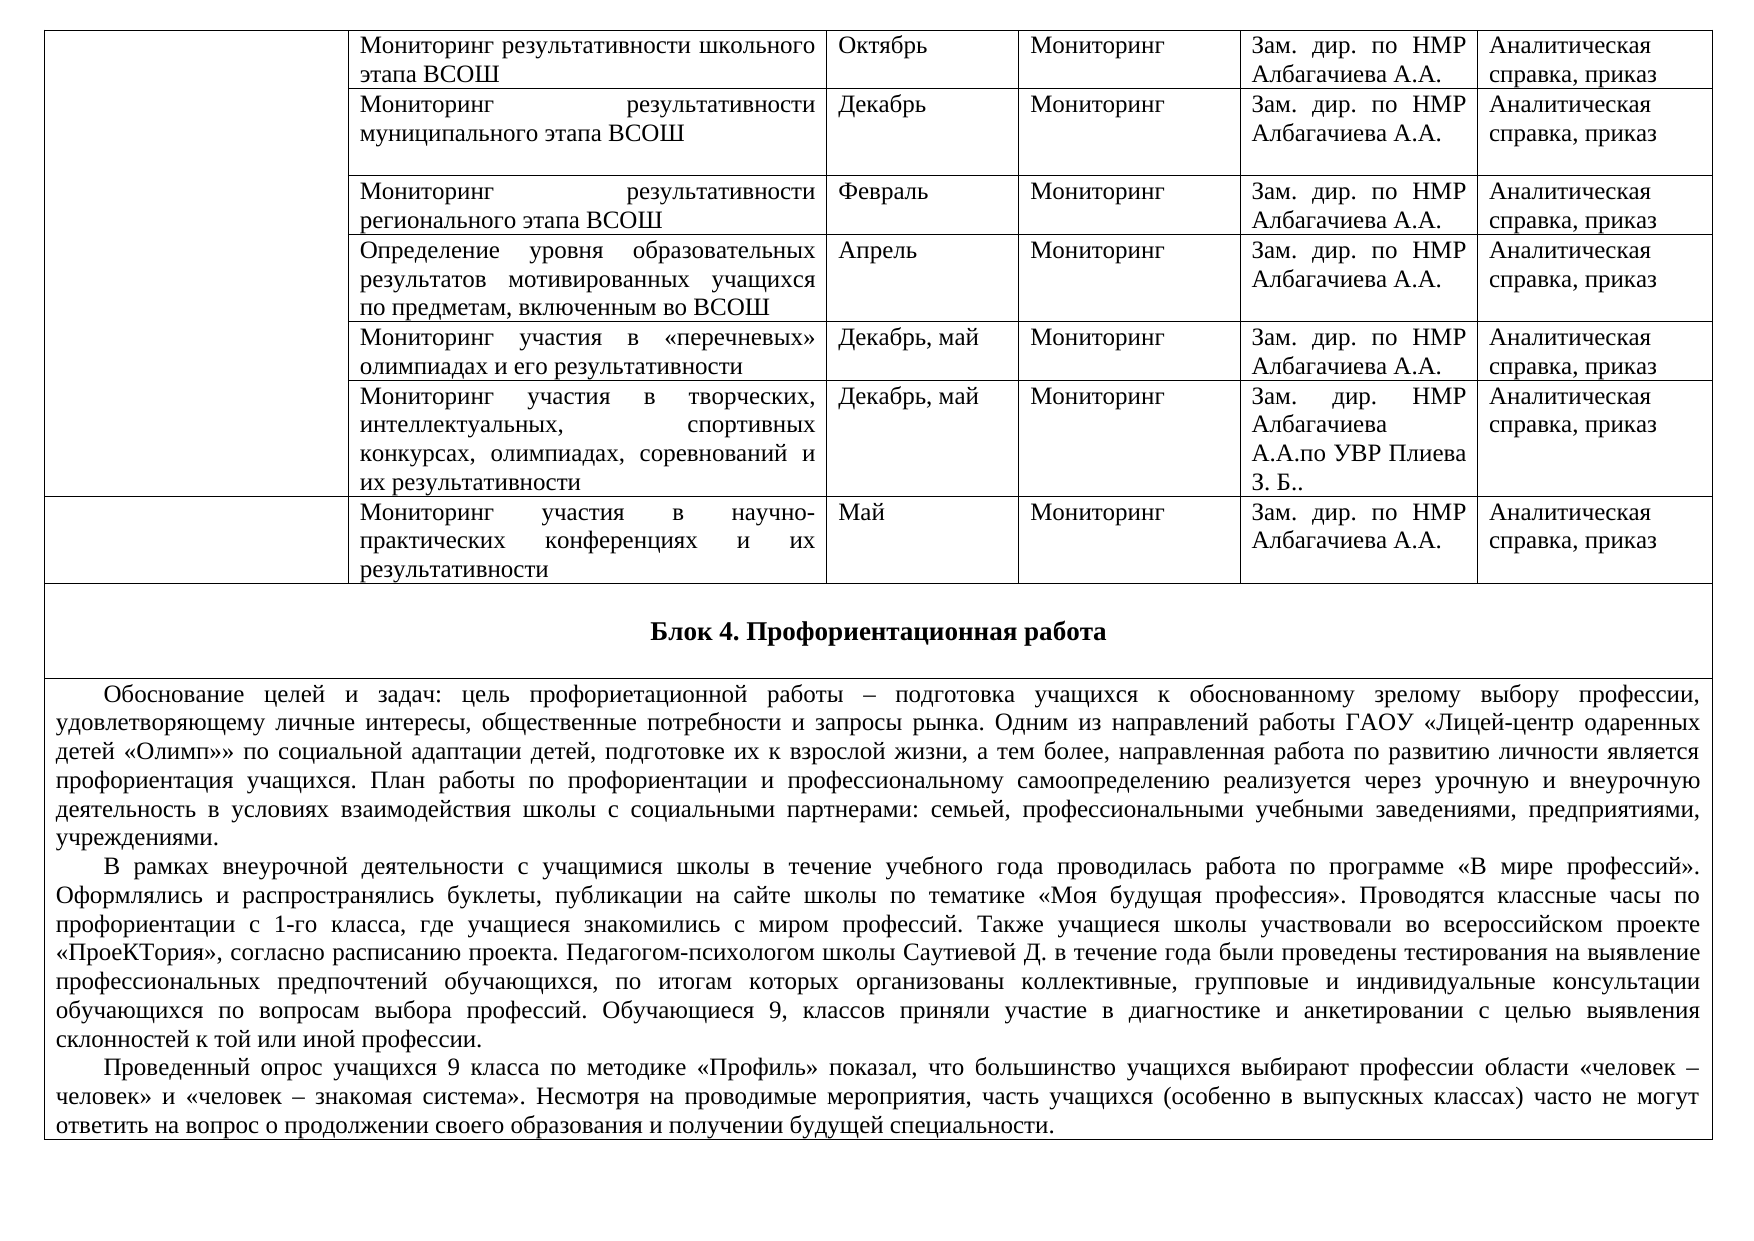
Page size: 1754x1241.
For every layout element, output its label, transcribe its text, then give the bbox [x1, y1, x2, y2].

table_cell Декабрь [827, 89, 1018, 175]
table_cell Мониторинг участия в научно-практических конференциях и их результативности [349, 497, 826, 583]
table_cell Зам. дир. по НМР Албагачиева А.А. [1241, 235, 1477, 321]
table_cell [1241, 89, 1477, 175]
table_cell Мониторинг участия в «перечневых» олимпиадах и его результативности [349, 322, 826, 380]
table_cell Декабрь, май [827, 322, 1018, 380]
table_cell Зам. дир. по НМР Албагачиева А.А. [1241, 497, 1477, 583]
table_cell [1478, 31, 1712, 88]
table_cell Май [827, 497, 1018, 583]
table_cell Мониторинг [1019, 381, 1240, 496]
table_cell Аналитическая справка, приказ [1478, 497, 1712, 583]
table_cell Мониторинг [1019, 31, 1240, 88]
table_cell [45, 497, 348, 583]
table_cell Аналитическая справка, приказ [1478, 235, 1712, 321]
table_cell Зам. дир. НМР Албагачиева А.А.по УВР Плиева З. Б.. [1241, 381, 1477, 496]
table_cell Определение уровня образовательных результатов мотивированных учащихся по предметам, включенным во ВСОШ [349, 235, 826, 321]
table_cell Блок 4. Профориентационная работа [45, 584, 1712, 678]
table_cell Мониторинг [1019, 497, 1240, 583]
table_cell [1241, 31, 1477, 88]
table_cell Зам. дир. по НМР Албагачиева А.А. [1241, 176, 1477, 234]
table_cell Апрель [827, 235, 1018, 321]
table_cell Мониторинг результативности школьного этапа ВСОШ [349, 31, 826, 88]
table_cell [45, 31, 348, 496]
table_cell Аналитическая справка, приказ [1478, 322, 1712, 380]
table_cell Мониторинг [1019, 322, 1240, 380]
table_cell Мониторинг участия в творческих, интеллектуальных, спортивных конкурсах, олимпиадах, соревнований и их результативности [349, 381, 826, 496]
table_cell Мониторинг результативности муниципального этапа ВСОШ [349, 89, 826, 175]
table_cell Мониторинг [1019, 89, 1240, 175]
table_cell Зам. дир. по НМР Албагачиева А.А. [1241, 322, 1477, 380]
table_cell Обоснование целей и задач: цель профориетационной работы – подготовка учащихся к обоснованному зрелому выбору профессии, удовлетворяющему личные интересы, общественные потребности и запросы рынка. Одним из направлений работы ГАОУ «Лицей-центр одаренных детей «Олимп»» по социальной адаптации детей, подготовке их к взрослой жизни, а тем более, направленная работа по развитию личности является профориентация учащихся. План работы по профориентации и профессиональному самоопределению реализуется через урочную и внеурочную деятельность в условиях взаимодействия школы с социальными партнерами: семьей, профессиональными учебными заведениями, предприятиями, учреждениями. В рамках внеурочной деятельности с учащимися школы в течение учебного года проводилась работа по программе «В мире профессий». Оформлялись и распространялись буклеты, публикации на сайте школы по тематике «Моя будущая профессия». Проводятся классные часы по профориентации с 1-го класса, где учащиеся знакомились с миром профессий. Также учащиеся школы участвовали во всероссийском проекте «ПроеКТория», согласно расписанию проекта. Педагогом-психологом школы Саутиевой Д. в течение года были проведены тестирования на выявление профессиональных предпочтений обучающихся, по итогам которых организованы коллективные, групповые и индивидуальные консультации обучающихся по вопросам выбора профессий. Обучающиеся 9, классов приняли участие в диагностике и анкетировании с целью выявления склонностей к той или иной профессии. Проведенный опрос учащихся 9 класса по методике «Профиль» показал, что большинство учащихся выбирают профессии области «человек – человек» и «человек – знакомая система». Несмотря на проводимые мероприятия, часть учащихся (особенно в выпускных классах) часто не могут ответить на вопрос о продолжении своего образования и получении будущей специальности. [45, 679, 1712, 1139]
table_cell Декабрь, май [827, 381, 1018, 496]
table_cell Аналитическая справка, приказ [1478, 381, 1712, 496]
table_cell Аналитическая справка, приказ [1478, 176, 1712, 234]
table_cell Мониторинг результативности регионального этапа ВСОШ [349, 176, 826, 234]
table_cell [1478, 89, 1712, 175]
table_cell Мониторинг [1019, 235, 1240, 321]
table_cell Февраль [827, 176, 1018, 234]
table_cell Октябрь [827, 31, 1018, 88]
table_cell Мониторинг [1019, 176, 1240, 234]
